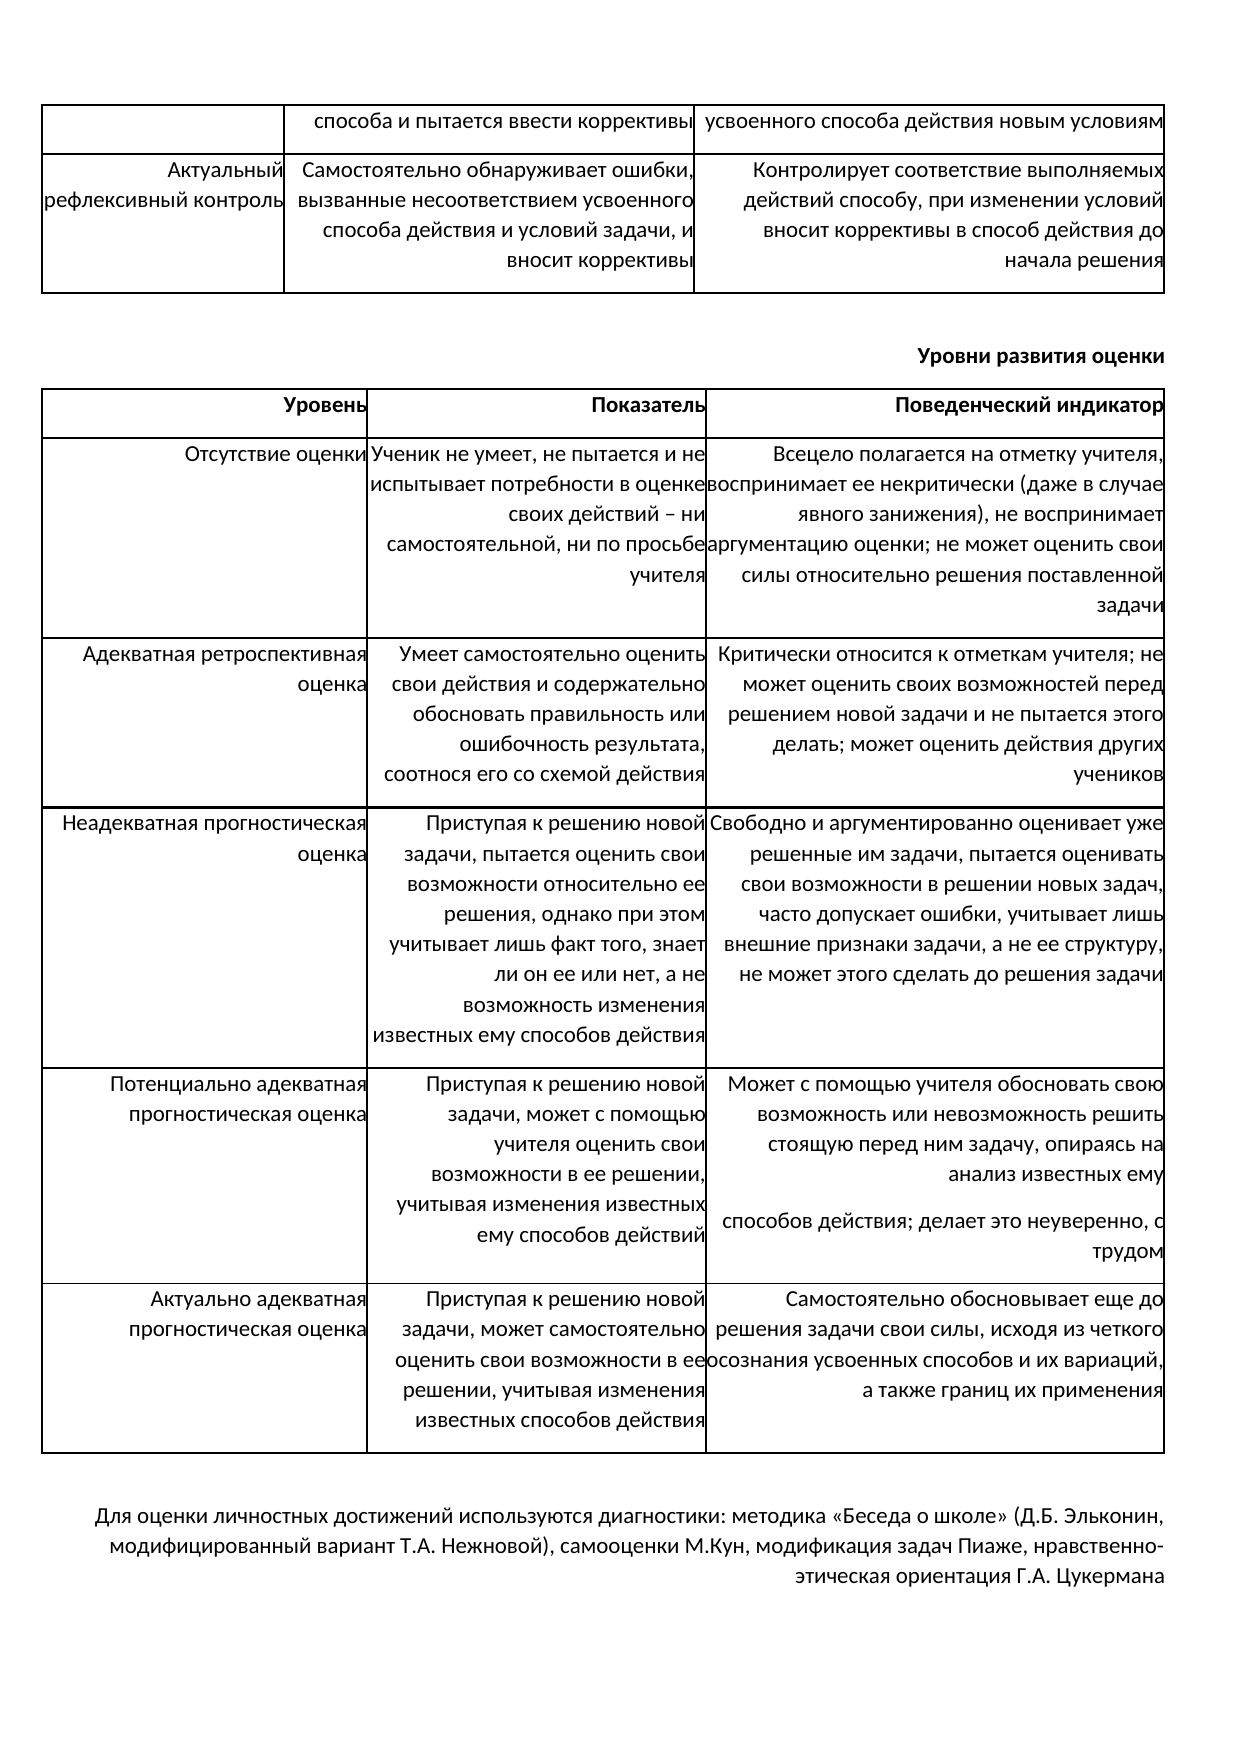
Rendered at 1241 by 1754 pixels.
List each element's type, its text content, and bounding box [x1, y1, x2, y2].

table_cell Приступая к решению новой задачи, пытается оценить свои возможности относительно ее решения, однако при этом учитывает лишь факт того, знает ли он ее или нет, а не возможность изменения известных ему способов действия [368, 809, 705, 1067]
table_cell Неадекватная прогностическая оценка [43, 809, 366, 1067]
table_cell Свободно и аргументированно оценивает уже решенные им задачи, пытается оценивать свои возможности в решении новых задач, часто допускает ошибки, учитывает лишь внешние признаки задачи, а не ее структуру, не может этого сделать до решения задачи [707, 809, 1163, 1067]
table_cell Приступая к решению новой задачи, может с помощью учителя оценить свои возможности в ее решении, учитывая изменения известных ему способов действий [368, 1069, 705, 1283]
table_cell Отсутствие оценки [43, 439, 366, 637]
table_cell Адекватная ретроспективная оценка [43, 639, 366, 806]
table_cell Может с помощью учителя обосновать свою возможность или невозможность решить стоящую перед ним задачу, опираясь на анализ известных ему способов действия; делает это неуверенно, с трудом [707, 1069, 1163, 1283]
table_header Поведенческий индикатор [707, 390, 1163, 437]
table_cell Актуальный рефлексивный контроль [43, 155, 283, 292]
table_cell Актуально адекватная прогностическая оценка [43, 1284, 366, 1452]
table_cell Самостоятельно обнаруживает ошибки, вызванные несоответствием усвоенного способа действия и условий задачи, и вносит коррективы [285, 155, 693, 292]
text Для оценки личностных достижений используются диагностики: методика «Беседа о школе» (Д.Б. Эльконин, модифицированный вариант Т.А. Нежновой), самооценки М.Кун, модификация задач Пиаже, нравственно-этическая ориентация Г.А. Цукермана [75, 1501, 1165, 1589]
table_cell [43, 106, 283, 153]
table_cell Контролирует соответствие выполняемых действий способу, при изменении условий вносит коррективы в способ действия до начала решения [695, 155, 1163, 292]
table_cell Ученик не умеет, не пытается и не испытывает потребности в оценке своих действий – ни самостоятельной, ни по просьбе учителя [368, 439, 705, 637]
table_cell Самостоятельно обосновывает еще до решения задачи свои силы, исходя из четкого осознания усвоенных способов и их вариаций, а также границ их применения [707, 1284, 1163, 1452]
table_cell Умеет самостоятельно оценить свои действия и содержательно обосновать правильность или ошибочность результата, соотнося его со схемой действия [368, 639, 705, 806]
table_header Показатель [368, 390, 705, 437]
text Уровни развития оценки [75, 341, 1165, 369]
table_cell Критически относится к отметкам учителя; не может оценить своих возможностей перед решением новой задачи и не пытается этого делать; может оценить действия других учеников [707, 639, 1163, 806]
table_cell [695, 106, 1163, 153]
table_cell Всецело полагается на отметку учителя, воспринимает ее некритически (даже в случае явного занижения), не воспринимает аргументацию оценки; не может оценить свои силы относительно решения поставленной задачи [707, 439, 1163, 637]
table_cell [285, 106, 693, 153]
table_cell Потенциально адекватная прогностическая оценка [43, 1069, 366, 1283]
table_cell Приступая к решению новой задачи, может самостоятельно оценить свои возможности в ее решении, учитывая изменения известных способов действия [368, 1284, 705, 1452]
table_header Уровень [43, 390, 366, 437]
